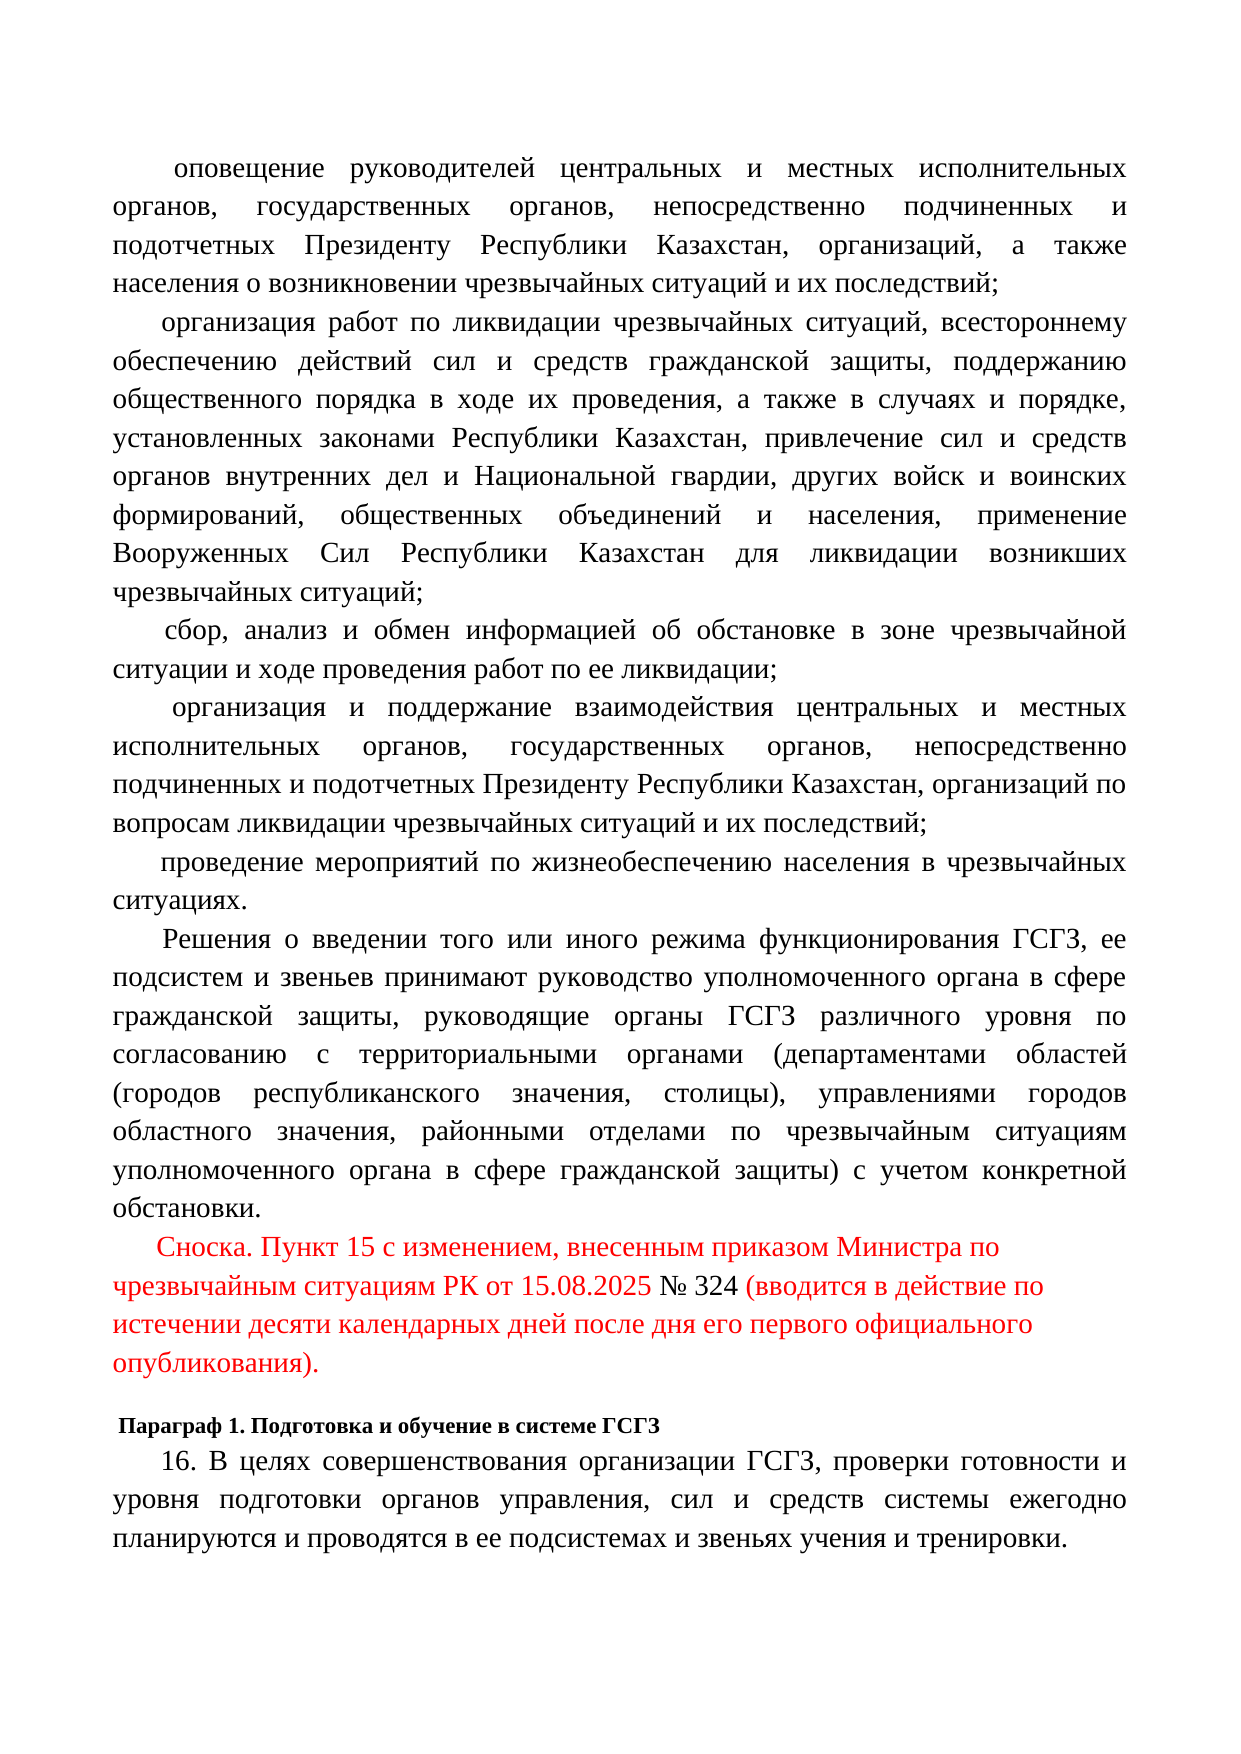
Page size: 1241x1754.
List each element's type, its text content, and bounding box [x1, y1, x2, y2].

text Параграф 1. Подготовка и обучение в системе ГСГЗ [112, 1412, 1128, 1439]
text Решения о введении того или иного режима функционирования ГСГЗ, ее подсистем и звеньев принимают руководство уполномоченного органа в сфере гражданской защиты, руководящие органы ГСГЗ различного уровня по согласованию с территориальными органами (департаментами областей (городов республиканского значения, столицы), управлениями городов областного значения, районными отделами по чрезвычайным ситуациям уполномоченного органа в сфере гражданской защиты) с учетом конкретной обстановки. [112, 921, 1128, 1224]
text оповещение руководителей центральных и местных исполнительных органов, государственных органов, непосредственно подчиненных и подотчетных Президенту Республики Казахстан, организаций, а также населения о возникновении чрезвычайных ситуаций и их последствий; [112, 150, 1128, 299]
text организация работ по ликвидации чрезвычайных ситуаций, всестороннему обеспечению действий сил и средств гражданской защиты, поддержанию общественного порядка в ходе их проведения, а также в случаях и порядке, установленных законами Республики Казахстан, привлечение сил и средств органов внутренних дел и Национальной гвардии, других войск и воинских формирований, общественных объединений и населения, применение Вооруженных Сил Республики Казахстан для ликвидации возникших чрезвычайных ситуаций; [112, 304, 1128, 607]
text Сноска. Пункт 15 с изменением, внесенным приказом Министра по чрезвычайным ситуациям РК от 15.08.2025 № 324 (вводится в действие по истечении десяти календарных дней после дня его первого официального опубликования). [112, 1229, 1128, 1408]
text 16. В целях совершенствования организации ГСГЗ, проверки готовности и уровня подготовки органов управления, сил и средств системы ежегодно планируются и проводятся в ее подсистемах и звеньях учения и тренировки. [112, 1443, 1128, 1553]
text проведение мероприятий по жизнеобеспечению населения в чрезвычайных ситуациях. [112, 844, 1128, 916]
text сбор, анализ и обмен информацией об обстановке в зоне чрезвычайной ситуации и ходе проведения работ по ее ликвидации; [112, 612, 1128, 684]
text организация и поддержание взаимодействия центральных и местных исполнительных органов, государственных органов, непосредственно подчиненных и подотчетных Президенту Республики Казахстан, организаций по вопросам ликвидации чрезвычайных ситуаций и их последствий; [112, 689, 1128, 839]
